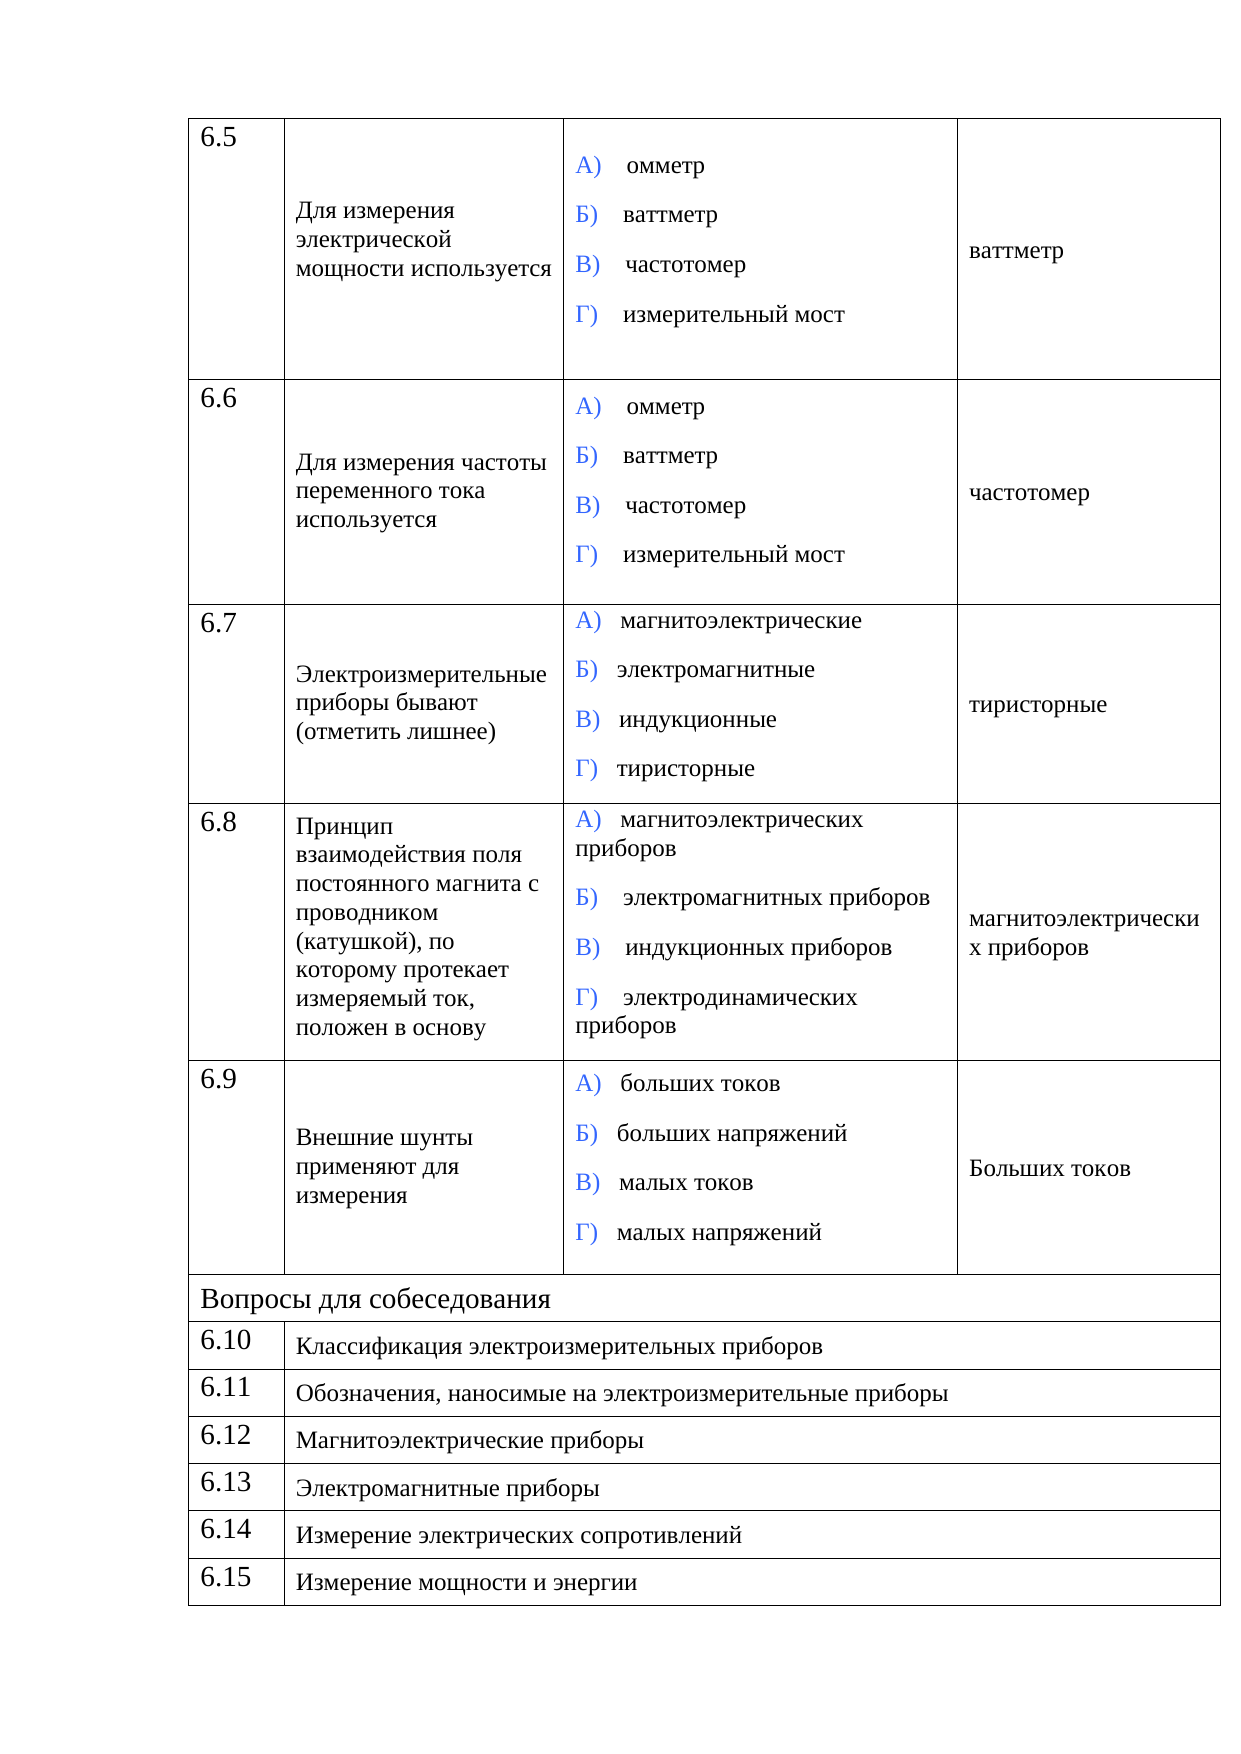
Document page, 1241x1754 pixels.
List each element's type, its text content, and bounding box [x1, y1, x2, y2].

table_cell магнитоэлектрических приборов [958, 804, 1220, 1060]
table_cell 6.5 [189, 119, 284, 379]
table_cell А) магнитоэлектрические Б) электромагнитные В) индукционные Г) тиристорные [564, 605, 957, 803]
table_cell Внешние шунты применяют для измерения [285, 1061, 563, 1274]
table_cell 6.7 [189, 605, 284, 803]
table_cell 6.11 [189, 1370, 284, 1416]
table_cell А) магнитоэлектрических приборов Б) электромагнитных приборов В) индукционных приборов Г) электродинамических приборов [564, 804, 957, 1060]
table_cell 6.6 [189, 380, 284, 604]
table_cell 6.15 [189, 1559, 284, 1605]
table_cell Электроизмерительные приборы бывают (отметить лишнее) [285, 605, 563, 803]
table_cell 6.12 [189, 1417, 284, 1463]
table_cell 6.10 [189, 1322, 284, 1368]
table_cell Измерение мощности и энергии [285, 1559, 1220, 1605]
table_cell 6.9 [189, 1061, 284, 1274]
table_cell Принцип взаимодействия поля постоянного магнита с проводником (катушкой), по которому протекает измеряемый ток, положен в основу [285, 804, 563, 1060]
table_cell А) больших токов Б) больших напряжений В) малых токов Г) малых напряжений [564, 1061, 957, 1274]
table_cell Вопросы для собеседования [189, 1275, 1220, 1321]
table_cell Электромагнитные приборы [285, 1464, 1220, 1510]
table_cell ваттметр [958, 119, 1220, 379]
table_cell 6.13 [189, 1464, 284, 1510]
table_cell Для измерения частоты переменного тока используется [285, 380, 563, 604]
table_cell Для измерения электрической мощности используется [285, 119, 563, 379]
table_cell Классификация электроизмерительных приборов [285, 1322, 1220, 1368]
table_cell А) омметр Б) ваттметр В) частотомер Г) измерительный мост [564, 380, 957, 604]
table_cell Обозначения, наносимые на электроизмерительные приборы [285, 1370, 1220, 1416]
table_cell Магнитоэлектрические приборы [285, 1417, 1220, 1463]
table_cell Больших токов [958, 1061, 1220, 1274]
table_cell частотомер [958, 380, 1220, 604]
table_cell А) омметр Б) ваттметр В) частотомер Г) измерительный мост [564, 119, 957, 379]
table_cell 6.14 [189, 1511, 284, 1558]
table_cell 6.8 [189, 804, 284, 1060]
table_cell тиристорные [958, 605, 1220, 803]
table_cell Измерение электрических сопротивлений [285, 1511, 1220, 1558]
